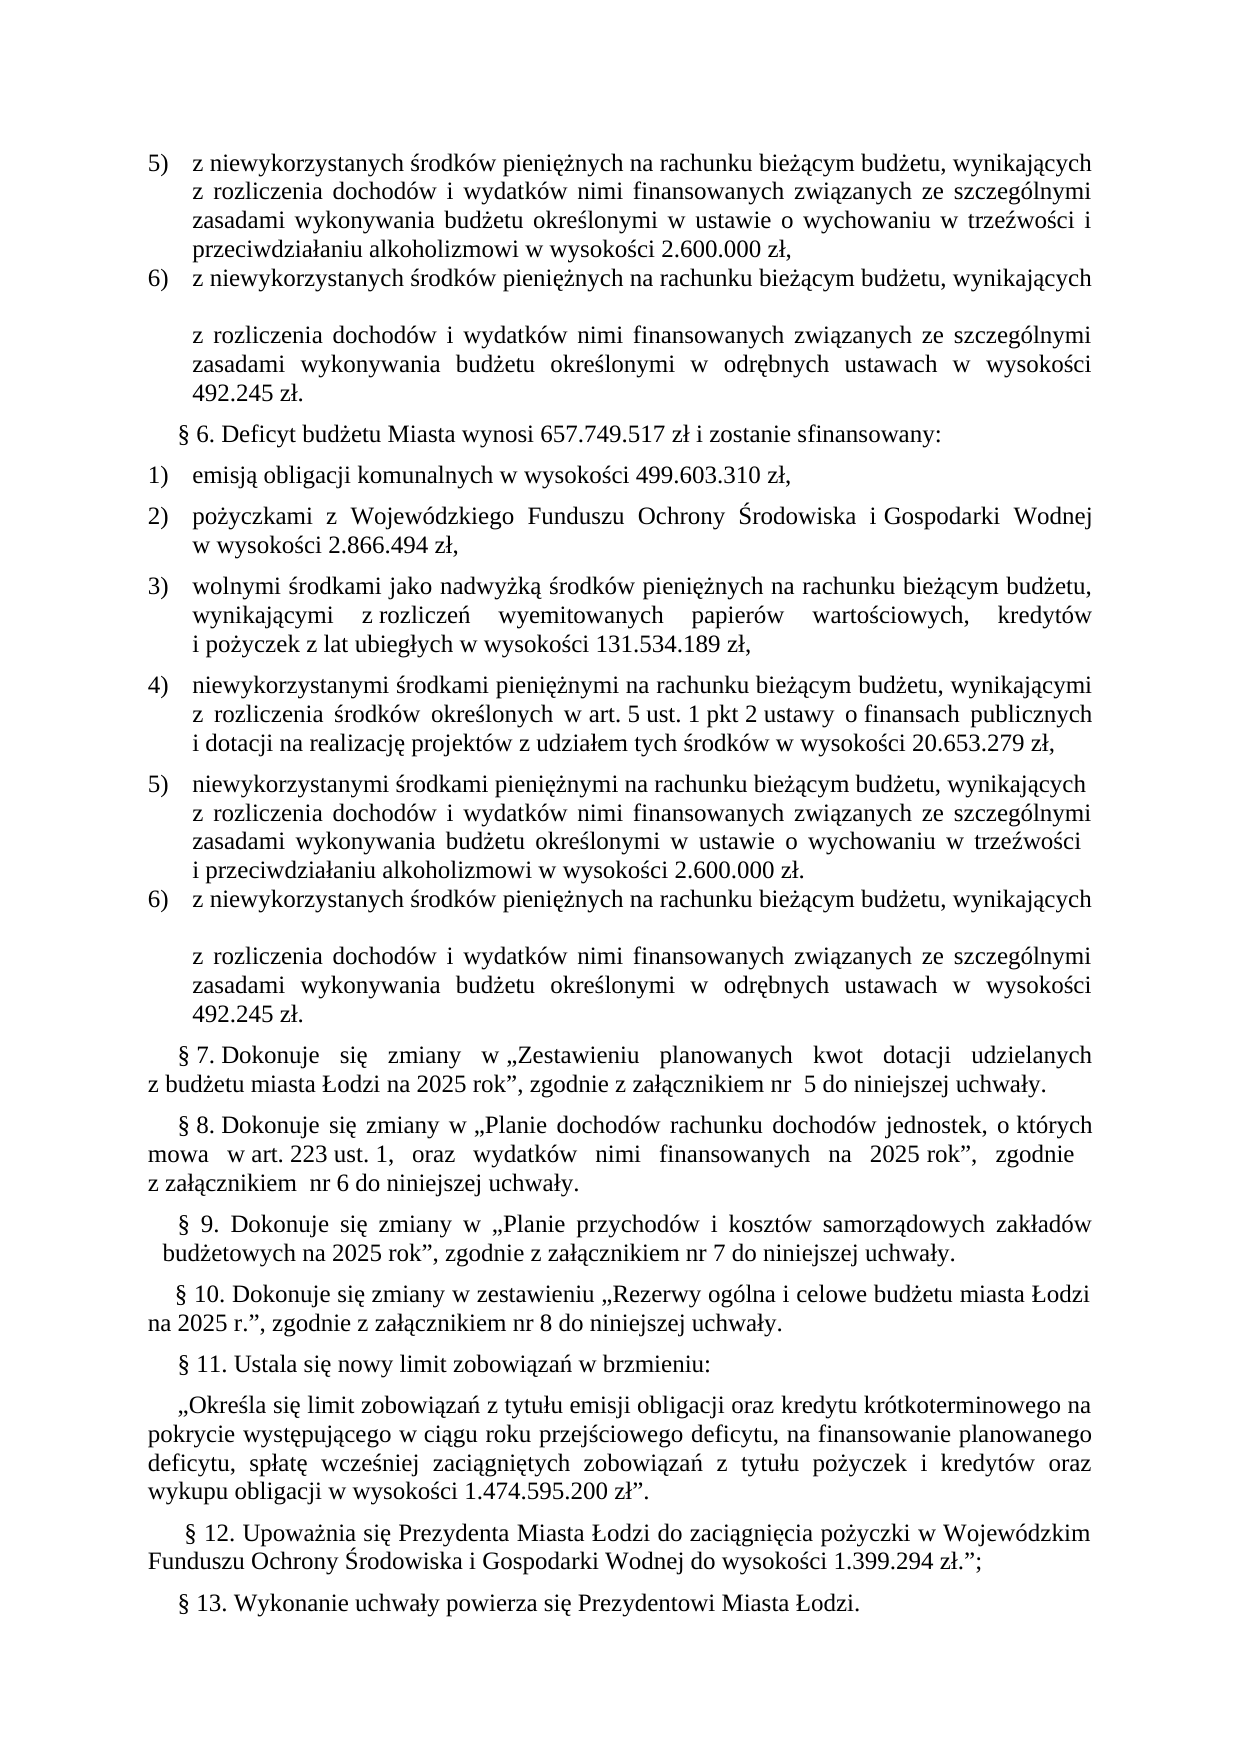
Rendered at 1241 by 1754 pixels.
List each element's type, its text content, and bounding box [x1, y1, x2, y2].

text „Określa się limit zobowiązań z tytułu emisji obligacji oraz kredytu krótkoterminowego na pokrycie występującego w ciągu roku przejściowego deficytu, na finansowanie planowanego deficytu, spłatę wcześniej zaciągniętych zobowiązań z tytułu pożyczek i kredytów oraz wykupu obligacji w wysokości 1.474.595.200 zł”. [148, 1390, 1092, 1505]
text § 13. Wykonanie uchwały powierza się Prezydentowi Miasta Łodzi. [148, 1588, 1092, 1616]
text § 7. Dokonuje się zmiany w „Zestawieniu planowanych kwot dotacji udzielanych z budżetu miasta Łodzi na 2025 rok”, zgodnie z załącznikiem nr 5 do niniejszej uchwały. [148, 1040, 1092, 1098]
text § 12. Upoważnia się Prezydenta Miasta Łodzi do zaciągnięcia pożyczki w Wojewódzkim Funduszu Ochrony Środowiska i Gospodarki Wodnej do wysokości 1.399.294 zł.”; [148, 1518, 1092, 1575]
list z niewykorzystanych środków pieniężnych na rachunku bieżącym budżetu, wynikających z rozliczenia dochodów i wydatków nimi finansowanych związanych ze szczególnymi zasadami wykonywania budżetu określonymi w odrębnych ustawach w wysokości 492.245 zł. [148, 884, 1092, 1028]
text § 8. Dokonuje się zmiany w „Planie dochodów rachunku dochodów jednostek, o których mowa w art. 223 ust. 1, oraz wydatków nimi finansowanych na 2025 rok”, zgodnie z załącznikiem nr 6 do niniejszej uchwały. [148, 1110, 1092, 1196]
text § 6. Deficyt budżetu Miasta wynosi 657.749.517 zł i zostanie sfinansowany: [148, 419, 1092, 448]
list emisją obligacji komunalnych w wysokości 499.603.310 zł, [148, 460, 1092, 489]
list niewykorzystanymi środkami pieniężnymi na rachunku bieżącym budżetu, wynikających z rozliczenia dochodów i wydatków nimi finansowanych związanych ze szczególnymi zasadami wykonywania budżetu określonymi w ustawie o wychowaniu w trzeźwości i przeciwdziałaniu alkoholizmowi w wysokości 2.600.000 zł. [148, 769, 1092, 884]
list z niewykorzystanych środków pieniężnych na rachunku bieżącym budżetu, wynikających z rozliczenia dochodów i wydatków nimi finansowanych związanych ze szczególnymi zasadami wykonywania budżetu określonymi w odrębnych ustawach w wysokości 492.245 zł. [148, 263, 1092, 406]
list niewykorzystanymi środkami pieniężnymi na rachunku bieżącym budżetu, wynikającymi z rozliczenia środków określonych w art. 5 ust. 1 pkt 2 ustawy o finansach publicznych i dotacji na realizację projektów z udziałem tych środków w wysokości 20.653.279 zł, [148, 670, 1092, 756]
text § 11. Ustala się nowy limit zobowiązań w brzmieniu: [148, 1349, 1092, 1378]
list wolnymi środkami jako nadwyżką środków pieniężnych na rachunku bieżącym budżetu, wynikającymi z rozliczeń wyemitowanych papierów wartościowych, kredytów i pożyczek z lat ubiegłych w wysokości 131.534.189 zł, [148, 571, 1092, 658]
list z niewykorzystanych środków pieniężnych na rachunku bieżącym budżetu, wynikających z rozliczenia dochodów i wydatków nimi finansowanych związanych ze szczególnymi zasadami wykonywania budżetu określonymi w ustawie o wychowaniu w trzeźwości i przeciwdziałaniu alkoholizmowi w wysokości 2.600.000 zł, [148, 148, 1092, 263]
text § 10. Dokonuje się zmiany w zestawieniu „Rezerwy ogólna i celowe budżetu miasta Łodzi na 2025 r.”, zgodnie z załącznikiem nr 8 do niniejszej uchwały. [148, 1279, 1092, 1336]
list pożyczkami z Wojewódzkiego Funduszu Ochrony Środowiska i Gospodarki Wodnej w wysokości 2.866.494 zł, [148, 501, 1092, 559]
text § 9. Dokonuje się zmiany w „Planie przychodów i kosztów samorządowych zakładów budżetowych na 2025 rok”, zgodnie z załącznikiem nr 7 do niniejszej uchwały. [162, 1209, 1092, 1266]
